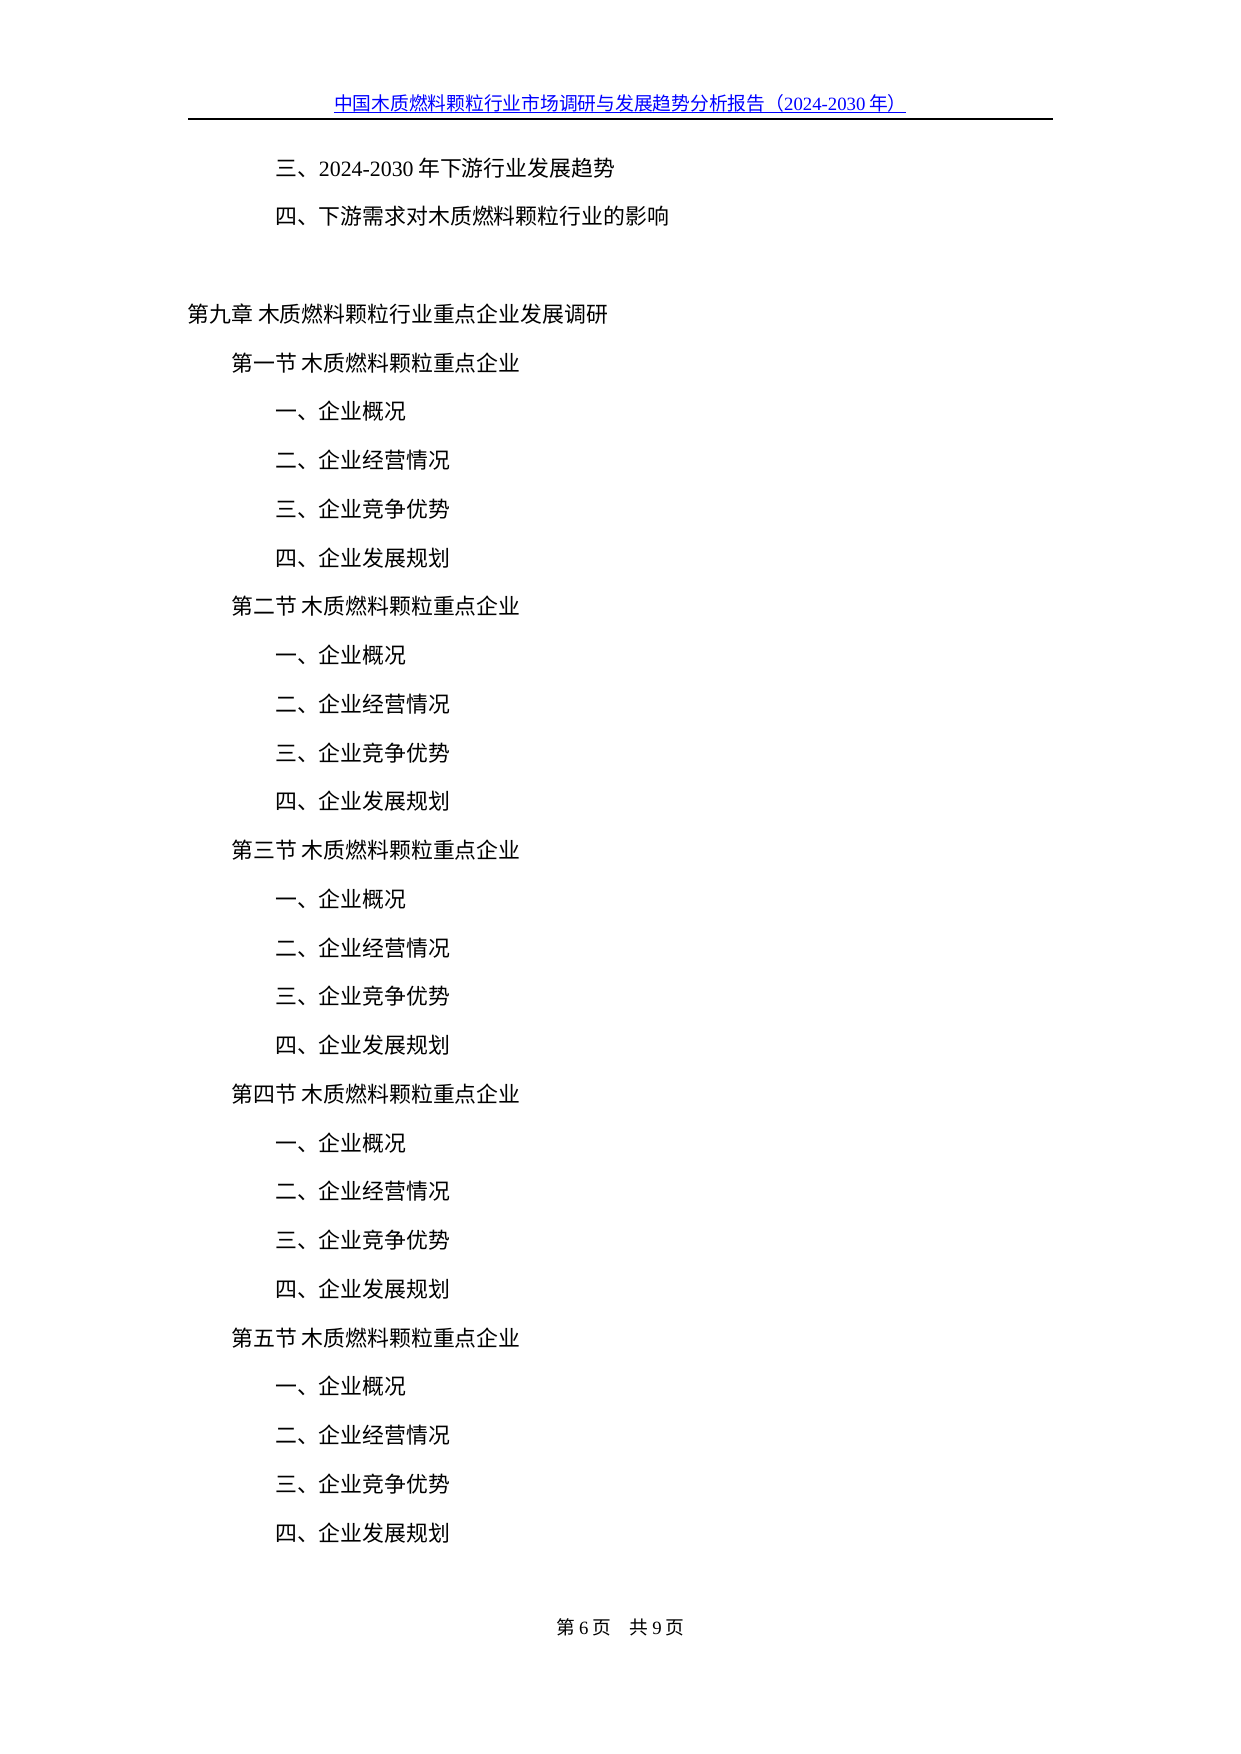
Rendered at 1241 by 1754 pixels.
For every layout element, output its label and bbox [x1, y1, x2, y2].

text [187, 150, 1053, 1548]
